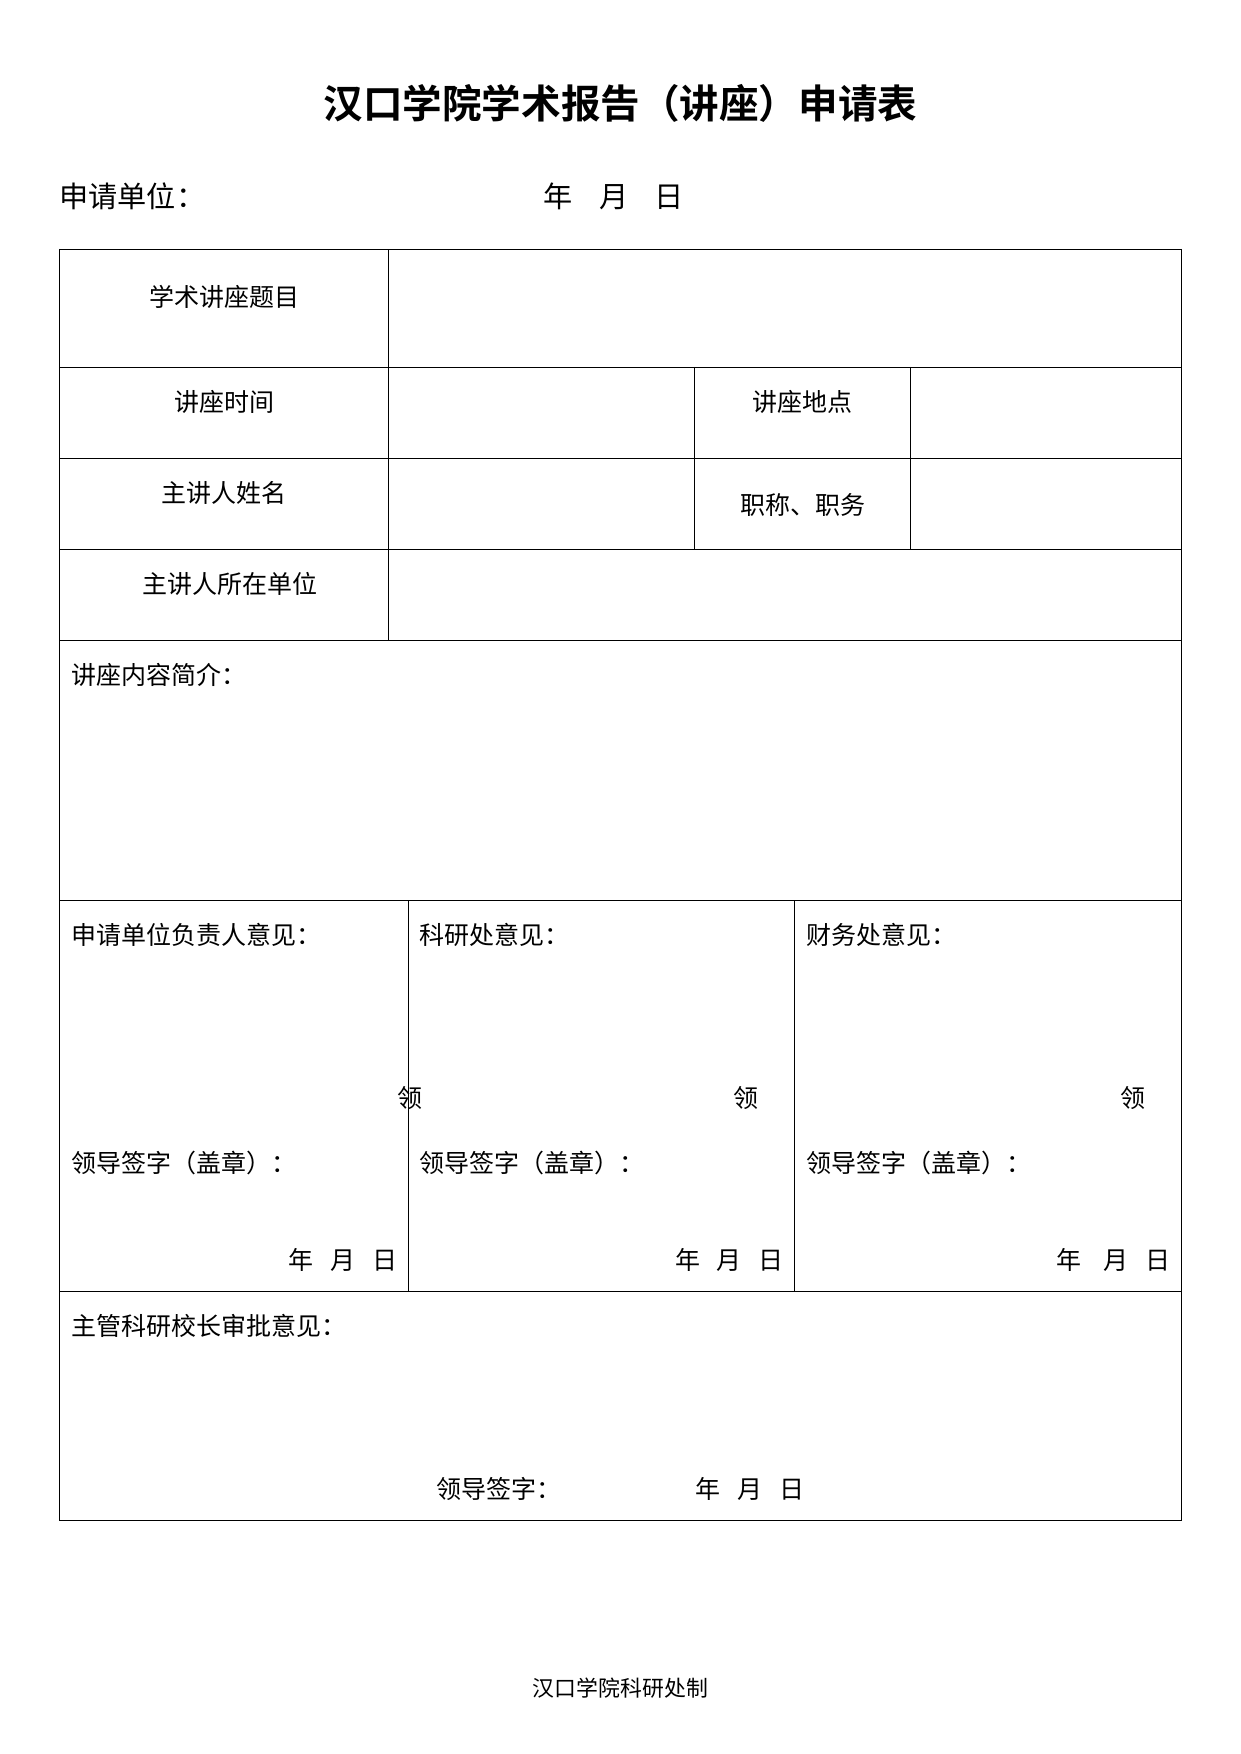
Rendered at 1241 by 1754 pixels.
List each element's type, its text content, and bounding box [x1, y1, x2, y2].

table_cell [911, 459, 1181, 549]
table_cell [389, 459, 694, 549]
table_cell [389, 368, 694, 458]
table_header [389, 250, 1181, 367]
table_cell 申请单位负责人意见： 领领导签字（盖章）： 年 月 日 [60, 901, 408, 1291]
table_cell 主管科研校长审批意见： 领导签字： 年 月 日 [60, 1292, 1181, 1520]
table_cell 财务处意见： 领领导签字（盖章）： 年 月 日 [795, 901, 1181, 1291]
table_cell 科研处意见： 领领导签字（盖章）： 年 月 日 [409, 901, 794, 1291]
text 申请单位： 年 月 日 [59, 162, 1181, 227]
table_cell 主讲人姓名 [60, 459, 388, 549]
table_cell 讲座地点 [695, 368, 910, 458]
table_header 学术讲座题目 [60, 250, 388, 367]
table_cell [911, 368, 1181, 458]
text 汉口学院学术报告（讲座）申请表 [59, 69, 1181, 134]
table_cell 职称、职务 [695, 459, 910, 549]
table_cell 主讲人所在单位 [60, 550, 388, 640]
table_cell 讲座时间 [60, 368, 388, 458]
table_cell 讲座内容简介： [60, 641, 1181, 900]
table_cell [389, 550, 1181, 640]
